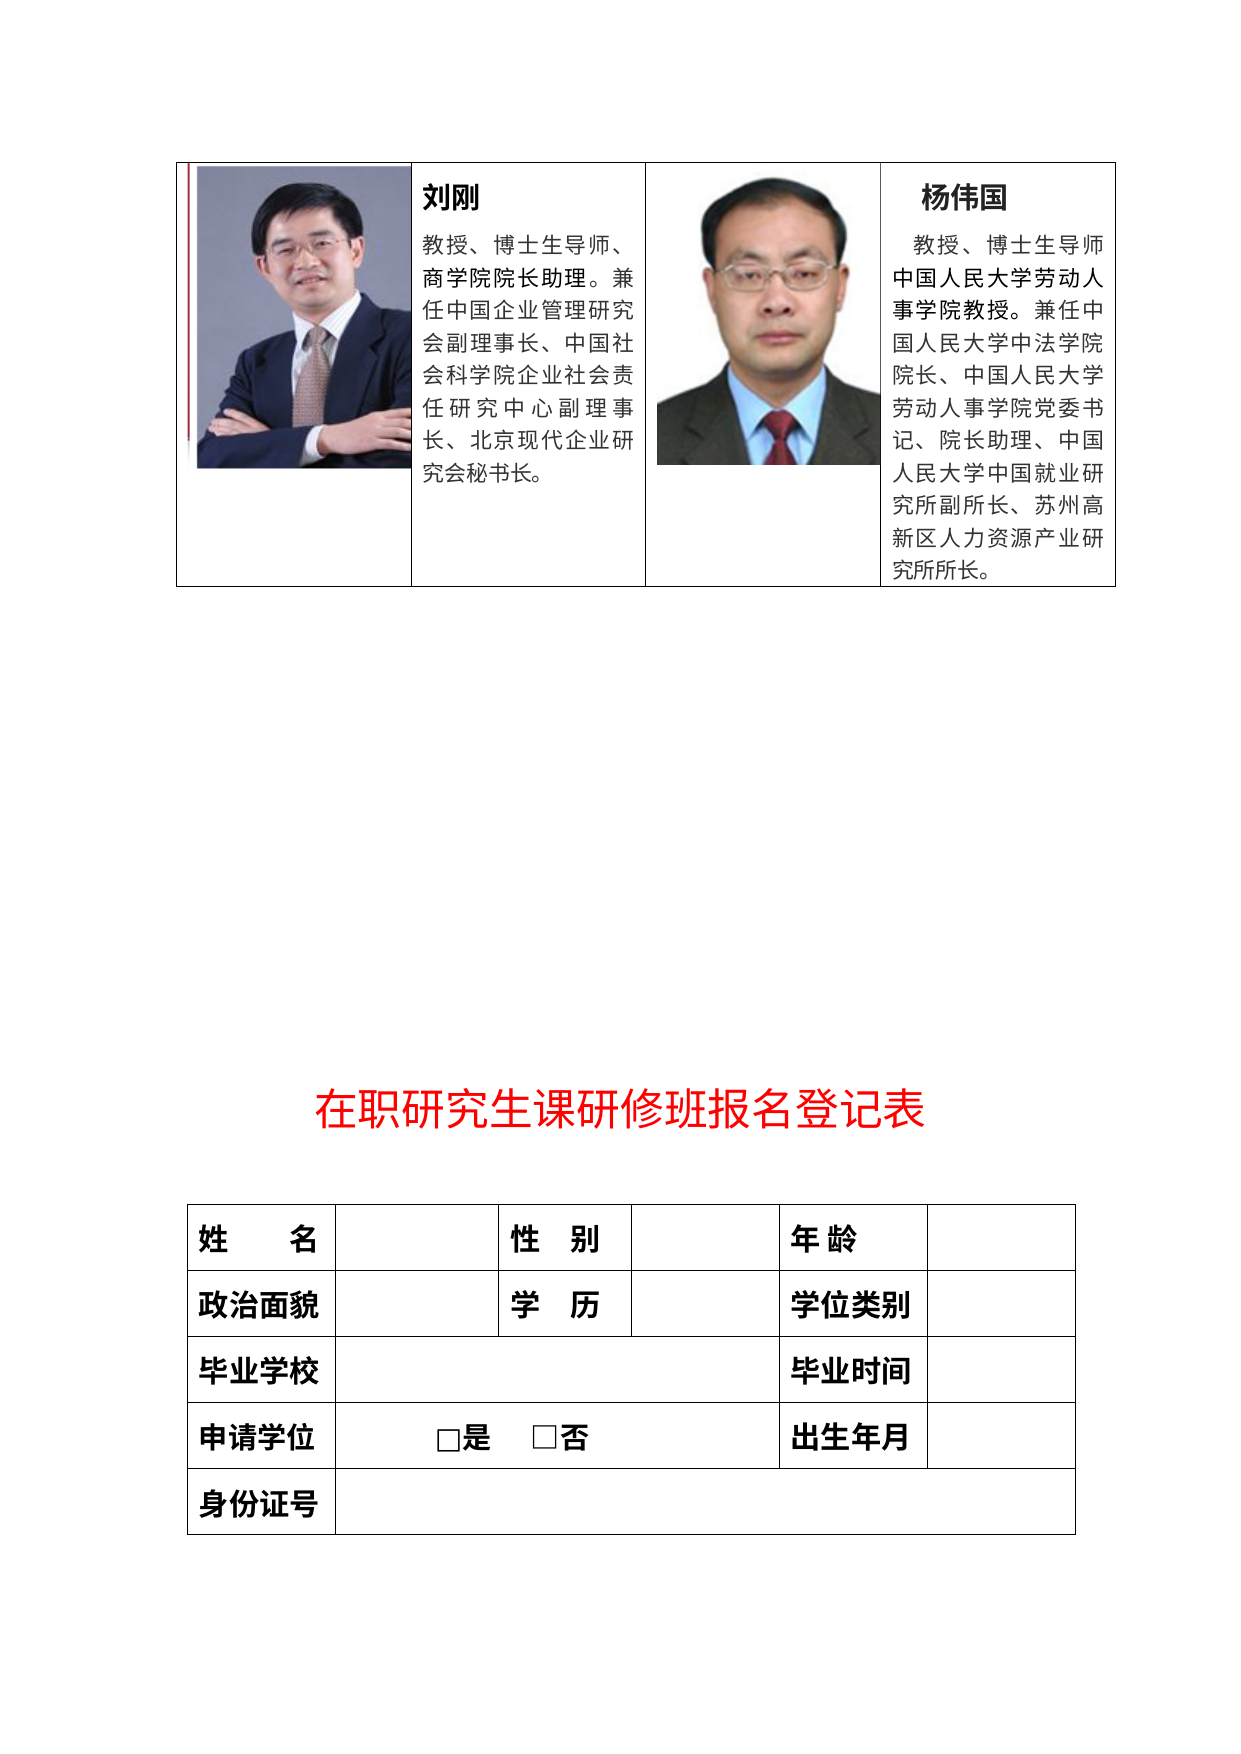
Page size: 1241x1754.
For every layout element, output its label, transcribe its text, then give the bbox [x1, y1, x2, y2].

table_cell 学位类别 [780, 1271, 927, 1336]
table_cell [928, 1337, 1075, 1402]
table_cell 刘刚 教授、博士生导师、商学院院长助理。兼任中国企业管理研究会副理事长、中国社会科学院企业社会责任研究中心副理事长、北京现代企业研究会秘书长。 [412, 163, 645, 586]
table_cell [336, 1271, 498, 1336]
table_cell [177, 163, 411, 586]
table_header 性 别 [499, 1205, 631, 1270]
table_cell □是 □否 [336, 1403, 779, 1468]
table_header 姓 名 [188, 1205, 335, 1270]
table_cell [928, 1403, 1075, 1468]
table_cell [928, 1271, 1075, 1336]
table_cell 杨伟国 教授、博士生导师中国人民大学劳动人事学院教授。兼任中国人民大学中法学院院长、中国人民大学劳动人事学院党委书记、院长助理、中国人民大学中国就业研究所副所长、苏州高新区人力资源产业研究所所长。 [881, 163, 1115, 586]
table_header [632, 1205, 779, 1270]
table_cell 学 历 [499, 1271, 631, 1336]
table_cell [336, 1469, 1075, 1534]
table_cell 毕业时间 [780, 1337, 927, 1402]
table_header 年 龄 [780, 1205, 927, 1270]
table_cell [646, 163, 880, 586]
text 在职研究生课研修班报名登记表 [187, 1074, 1053, 1139]
table_cell 身份证号 [188, 1469, 335, 1534]
table_header [928, 1205, 1075, 1270]
picture [657, 163, 881, 465]
table_cell [336, 1337, 779, 1402]
table_header [336, 1205, 498, 1270]
picture [187, 163, 411, 476]
table_cell 政治面貌 [188, 1271, 335, 1336]
table_cell 毕业学校 [188, 1337, 335, 1402]
table_cell [632, 1271, 779, 1336]
table_cell 申请学位 [188, 1403, 335, 1468]
table_cell 出生年月 [780, 1403, 927, 1468]
